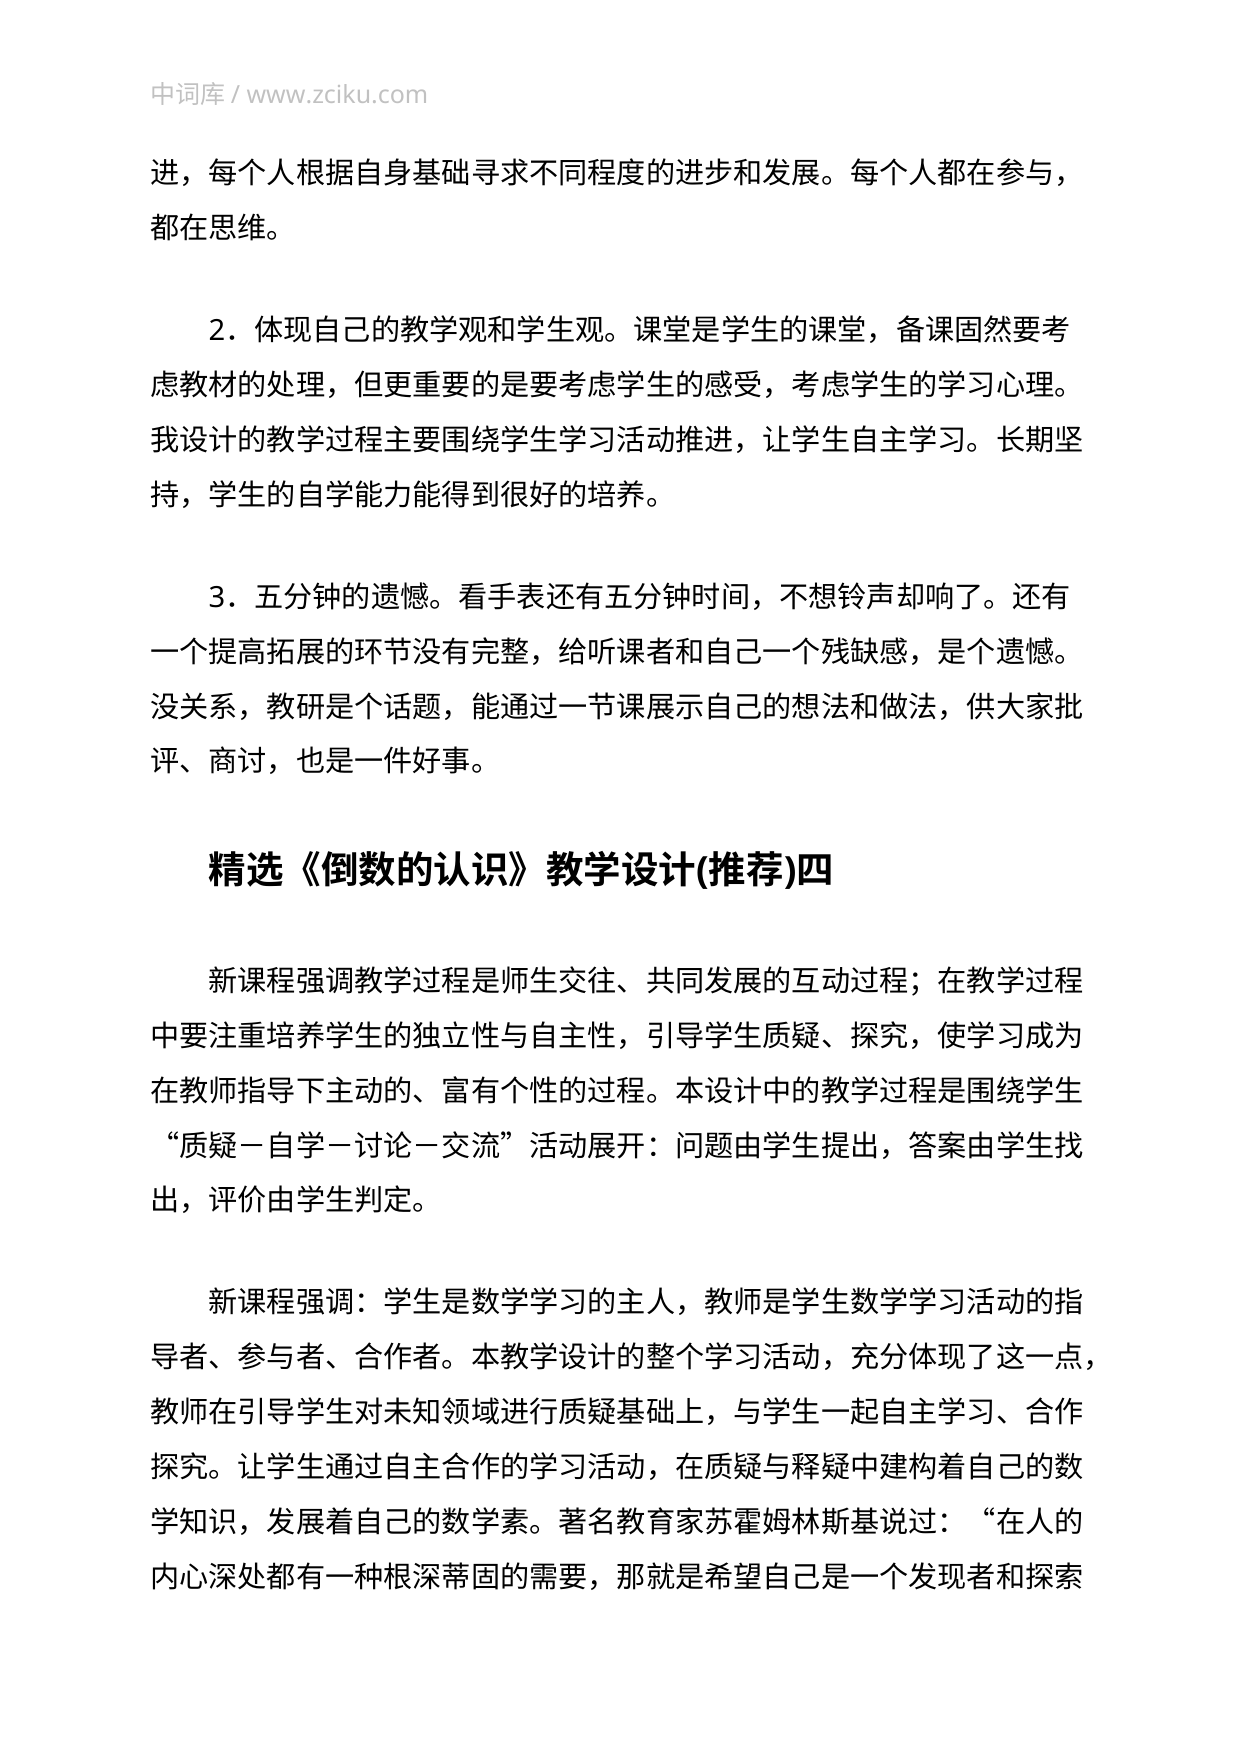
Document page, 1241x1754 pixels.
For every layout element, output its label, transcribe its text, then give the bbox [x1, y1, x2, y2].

text 精选《倒数的认识》教学设计(推荐)四 [150, 840, 1090, 894]
text 新课程强调教学过程是师生交往、共同发展的互动过程；在教学过程中要注重培养学生的独立性与自主性，引导学生质疑、探究，使学习成为在教师指导下主动的、富有个性的过程。本设计中的教学过程是围绕学生“质疑－自学－讨论－交流”活动展开：问题由学生提出，答案由学生找出，评价由学生判定。 [150, 957, 1090, 1219]
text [150, 150, 1090, 247]
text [150, 1279, 1090, 1596]
text 2．体现自己的教学观和学生观。课堂是学生的课堂，备课固然要考虑教材的处理，但更重要的是要考虑学生的感受，考虑学生的学习心理。我设计的教学过程主要围绕学生学习活动推进，让学生自主学习。长期坚持，学生的自学能力能得到很好的培养。 [150, 307, 1090, 514]
text 3．五分钟的遗憾。看手表还有五分钟时间，不想铃声却响了。还有一个提高拓展的环节没有完整，给听课者和自己一个残缺感，是个遗憾。没关系，教研是个话题，能通过一节课展示自己的想法和做法，供大家批评、商讨，也是一件好事。 [150, 573, 1090, 780]
